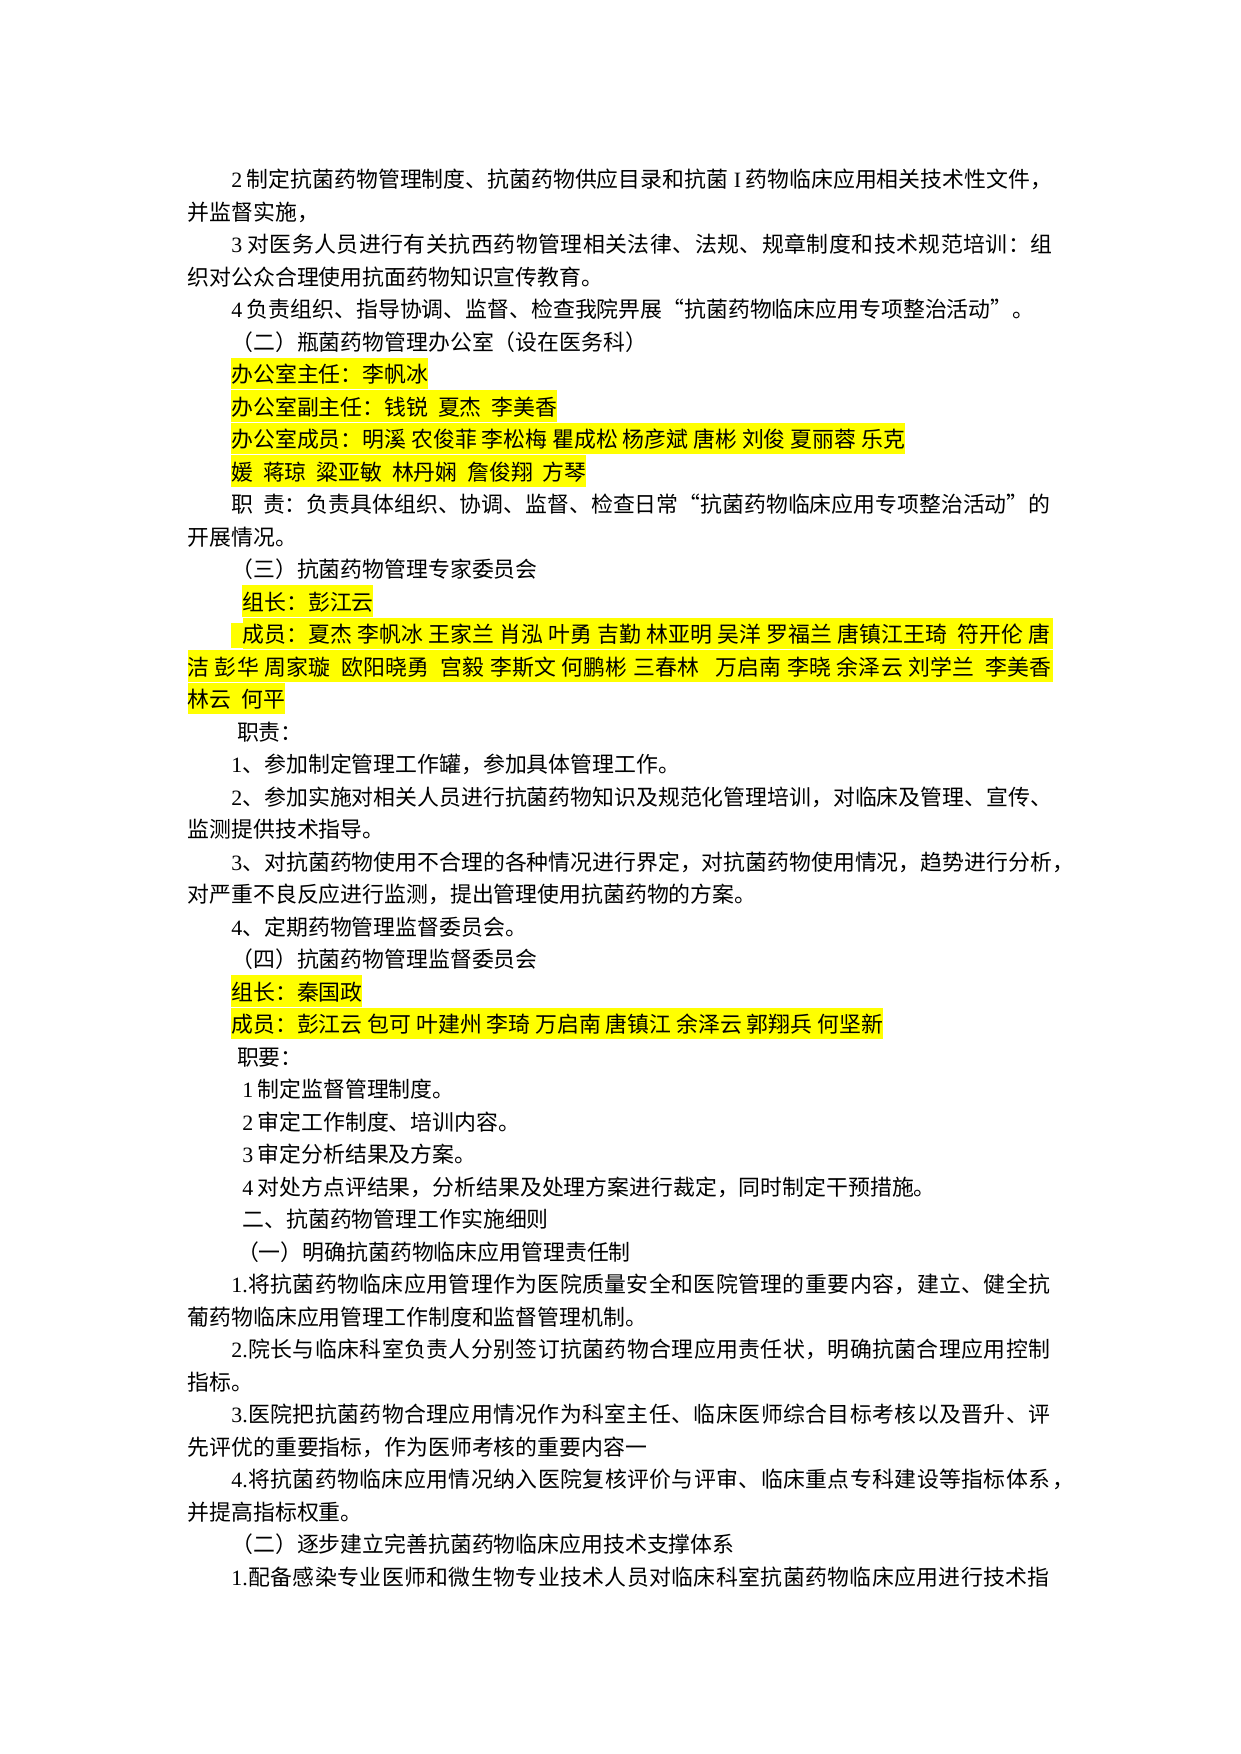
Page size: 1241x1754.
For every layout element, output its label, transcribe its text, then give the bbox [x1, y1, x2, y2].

text 2制定抗菌药物管理制度、抗菌药物供应目录和抗菌I药物临床应用相关技术性文件，并监督实施， [187, 162, 1053, 227]
text 3.医院把抗菌药物合理应用情况作为科室主任、临床医师综合目标考核以及晋升、评先评优的重要指标，作为医师考核的重要内容一 [187, 1397, 1053, 1462]
text 二、抗菌药物管理工作实施细则 [187, 1202, 1053, 1234]
text （三）抗菌药物管理专家委员会 [187, 552, 1053, 584]
text 成员：夏杰 李帆冰 王家兰 肖泓 叶勇 吉勤 林亚明 吴洋 罗福兰 唐镇江王琦 符开伦 唐洁 彭华 周家璇 欧阳晓勇 宫毅 李斯文 何鹏彬 三春林 万启南 李晓 余泽云 刘学兰 李美香 林云 何平 [187, 617, 1053, 714]
text 办公室主任：李帆冰 [187, 357, 1053, 389]
text 1制定监督管理制度。 [187, 1072, 1053, 1104]
text 4对处方点评结果，分析结果及处理方案进行裁定，同时制定干预措施。 [187, 1169, 1053, 1202]
text 3审定分析结果及方案。 [187, 1137, 1053, 1169]
text 组长：彭江云 [187, 584, 1053, 617]
text 办公室副主任：钱锐 夏杰 李美香 [187, 389, 1053, 422]
text （二）逐步建立完善抗菌药物临床应用技术支撑体系 [187, 1527, 1053, 1559]
text 1、参加制定管理工作罐，参加具体管理工作。 [187, 747, 1053, 779]
text 媛 蒋琼 粱亚敏 林丹娴 詹俊翔 方琴 [187, 454, 1053, 487]
text 4.将抗菌药物临床应用情况纳入医院复核评价与评审、临床重点专科建设等指标体系，并提高指标权重。 [187, 1462, 1053, 1527]
text 职要： [187, 1039, 1053, 1072]
text 2审定工作制度、培训内容。 [187, 1104, 1053, 1137]
text （二）瓶菌药物管理办公室（设在医务科） [187, 324, 1053, 357]
text 组长：秦国政 [187, 974, 1053, 1007]
text 4、定期药物管理监督委员会。 [187, 909, 1053, 942]
text 3对医务人员进行有关抗西药物管理相关法律、法规、规章制度和技术规范培训：组织对公众合理使用抗面药物知识宣传教育。 [187, 227, 1053, 292]
text 4负责组织、指导协调、监督、检查我院畀展“抗菌药物临床应用专项整治活动”。 [187, 292, 1053, 324]
text 成员：彭江云 包可 叶建州 李琦 万启南 唐镇江 余泽云 郭翔兵 何坚新 [187, 1007, 1053, 1039]
text 2、参加实施对相关人员进行抗菌药物知识及规范化管理培训，对临床及管理、宣传、监测提供技术指导。 [187, 779, 1053, 844]
text 3、对抗菌药物使用不合理的各种情况进行界定，对抗菌药物使用情况，趋势进行分析，对严重不良反应进行监测，提出管理使用抗菌药物的方案。 [187, 844, 1053, 909]
text 2.院长与临床科室负责人分别签订抗菌药物合理应用责任状，明确抗菌合理应用控制指标。 [187, 1332, 1053, 1397]
text （四）抗菌药物管理监督委员会 [187, 942, 1053, 974]
text （一）明确抗菌药物临床应用管理责任制 [187, 1234, 1053, 1267]
text 职责： [187, 714, 1053, 747]
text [187, 1559, 1053, 1592]
text 职 责：负责具体组织、协调、监督、检查日常“抗菌药物临床应用专项整治活动”的开展情况。 [187, 487, 1053, 552]
text 1.将抗菌药物临床应用管理作为医院质量安全和医院管理的重要内容，建立、健全抗葡药物临床应用管理工作制度和监督管理机制。 [187, 1267, 1053, 1332]
text 办公室成员：明溪 农俊菲 李松梅 瞿成松 杨彦斌 唐彬 刘俊 夏丽蓉 乐克 [187, 422, 1053, 454]
